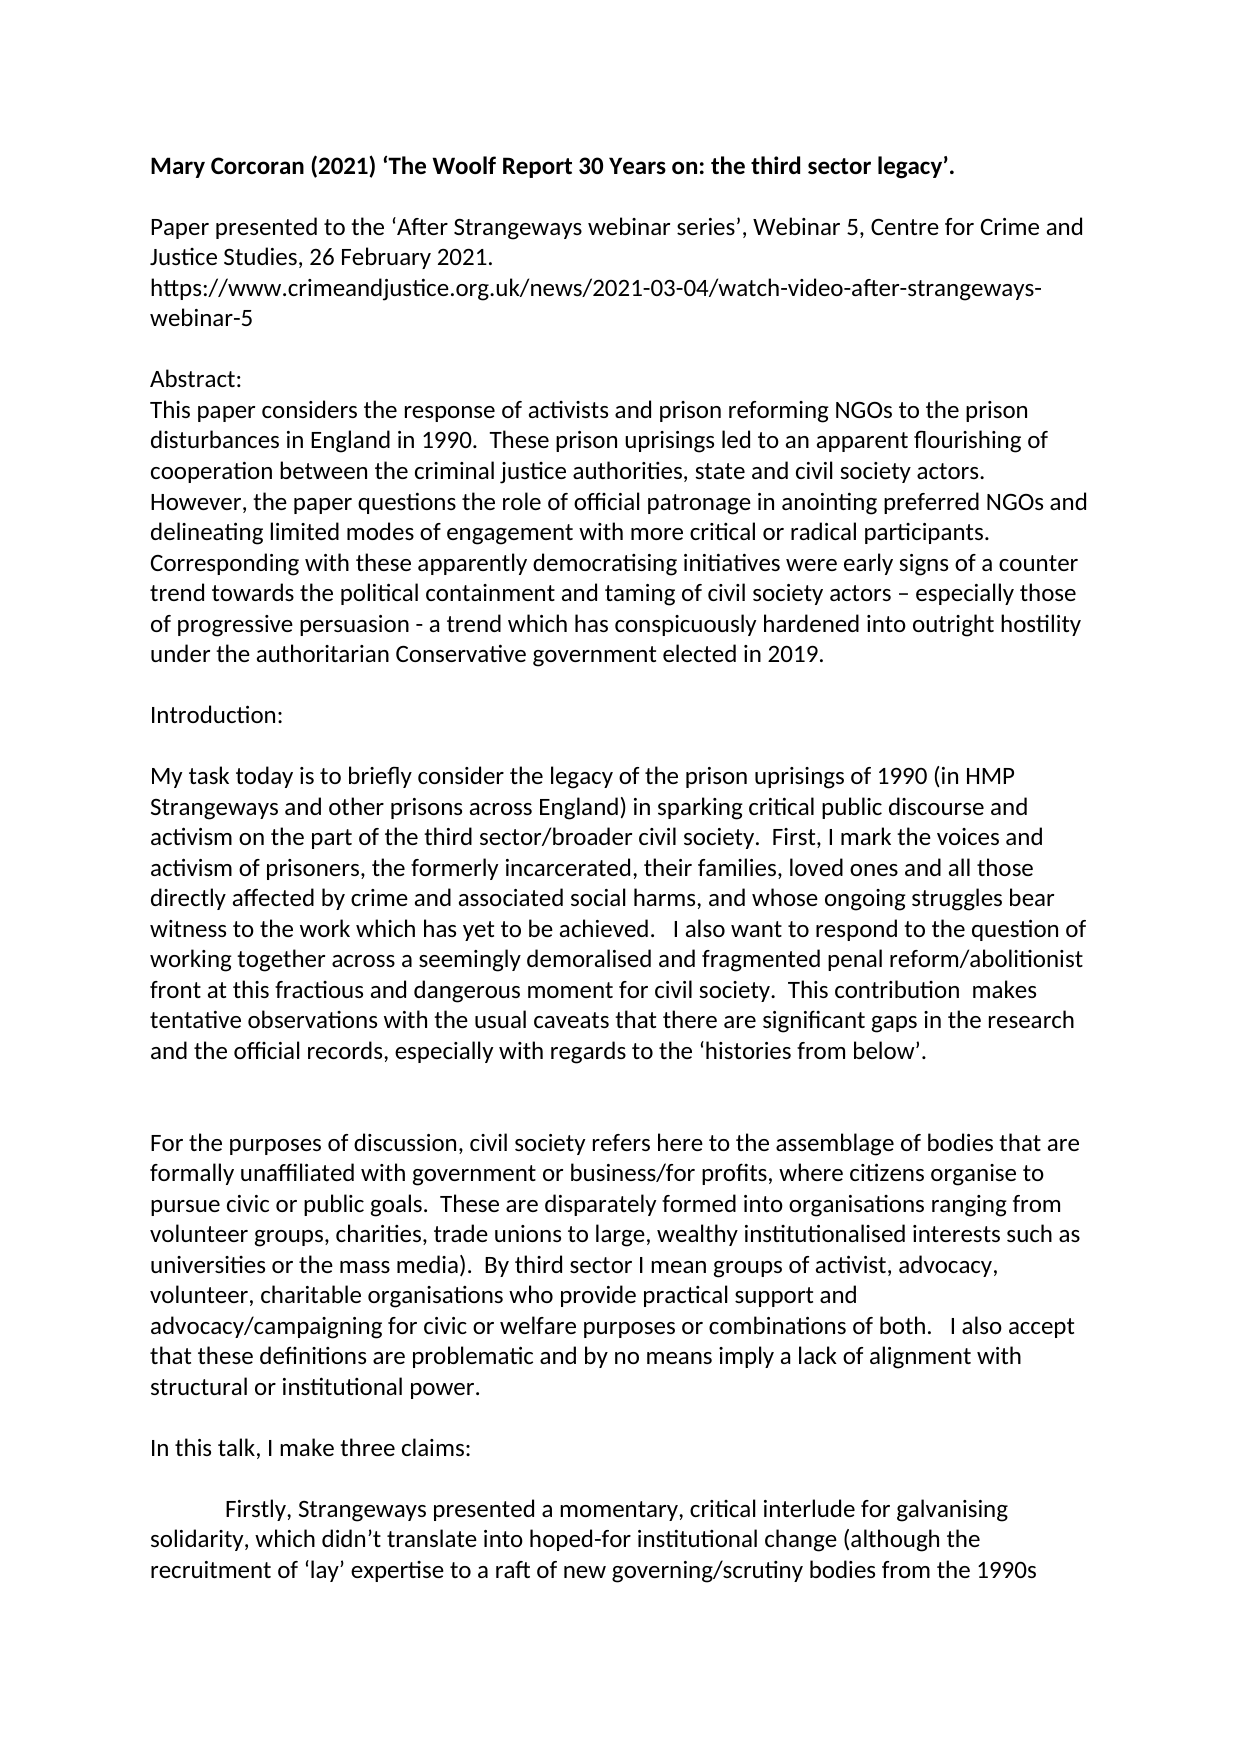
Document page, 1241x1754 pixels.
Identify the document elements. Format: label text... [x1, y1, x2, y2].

text In this talk, I make three claims: [150, 1432, 1090, 1462]
text Paper presented to the ‘After Strangeways webinar series’, Webinar 5, Centre for Crime and Justice Studies, 26 February 2021. https://www.crimeandjustice.org.uk/news/2021-03-04/watch-video-after-strangeways-webinar-5 [150, 211, 1090, 333]
text This paper considers the response of activists and prison reforming NGOs to the prison disturbances in England in 1990. These prison uprisings led to an apparent flourishing of cooperation between the criminal justice authorities, state and civil society actors. However, the paper questions the role of official patronage in anointing preferred NGOs and delineating limited modes of engagement with more critical or radical participants. Corresponding with these apparently democratising initiatives were early signs of a counter trend towards the political containment and taming of civil society actors – especially those of progressive persuasion - a trend which has conspicuously hardened into outright hostility under the authoritarian Conservative government elected in 2019. [150, 394, 1090, 669]
text My task today is to briefly consider the legacy of the prison uprisings of 1990 (in HMP Strangeways and other prisons across England) in sparking critical public discourse and activism on the part of the third sector/broader civil society. First, I mark the voices and activism of prisoners, the formerly incarcerated, their families, loved ones and all those directly affected by crime and associated social harms, and whose ongoing struggles bear witness to the work which has yet to be achieved. I also want to respond to the question of working together across a seemingly demoralised and fragmented penal reform/abolitionist front at this fractious and dangerous moment for civil society. This contribution makes tentative observations with the usual caveats that there are significant gaps in the research and the official records, especially with regards to the ‘histories from below’. [150, 760, 1090, 1066]
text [150, 1493, 1090, 1584]
text Introduction: [150, 699, 1090, 730]
text Abstract: [150, 364, 1090, 394]
text For the purposes of discussion, civil society refers here to the assemblage of bodies that are formally unaffiliated with government or business/for profits, where citizens organise to pursue civic or public goals. These are disparately formed into organisations ranging from volunteer groups, charities, trade unions to large, wealthy institutionalised interests such as universities or the mass media). By third sector I mean groups of activist, advocacy, volunteer, charitable organisations who provide practical support and advocacy/campaigning for civic or welfare purposes or combinations of both. I also accept that these definitions are problematic and by no means imply a lack of alignment with structural or institutional power. [150, 1127, 1090, 1401]
text Mary Corcoran (2021) ‘The Woolf Report 30 Years on: the third sector legacy’. [150, 150, 1090, 181]
